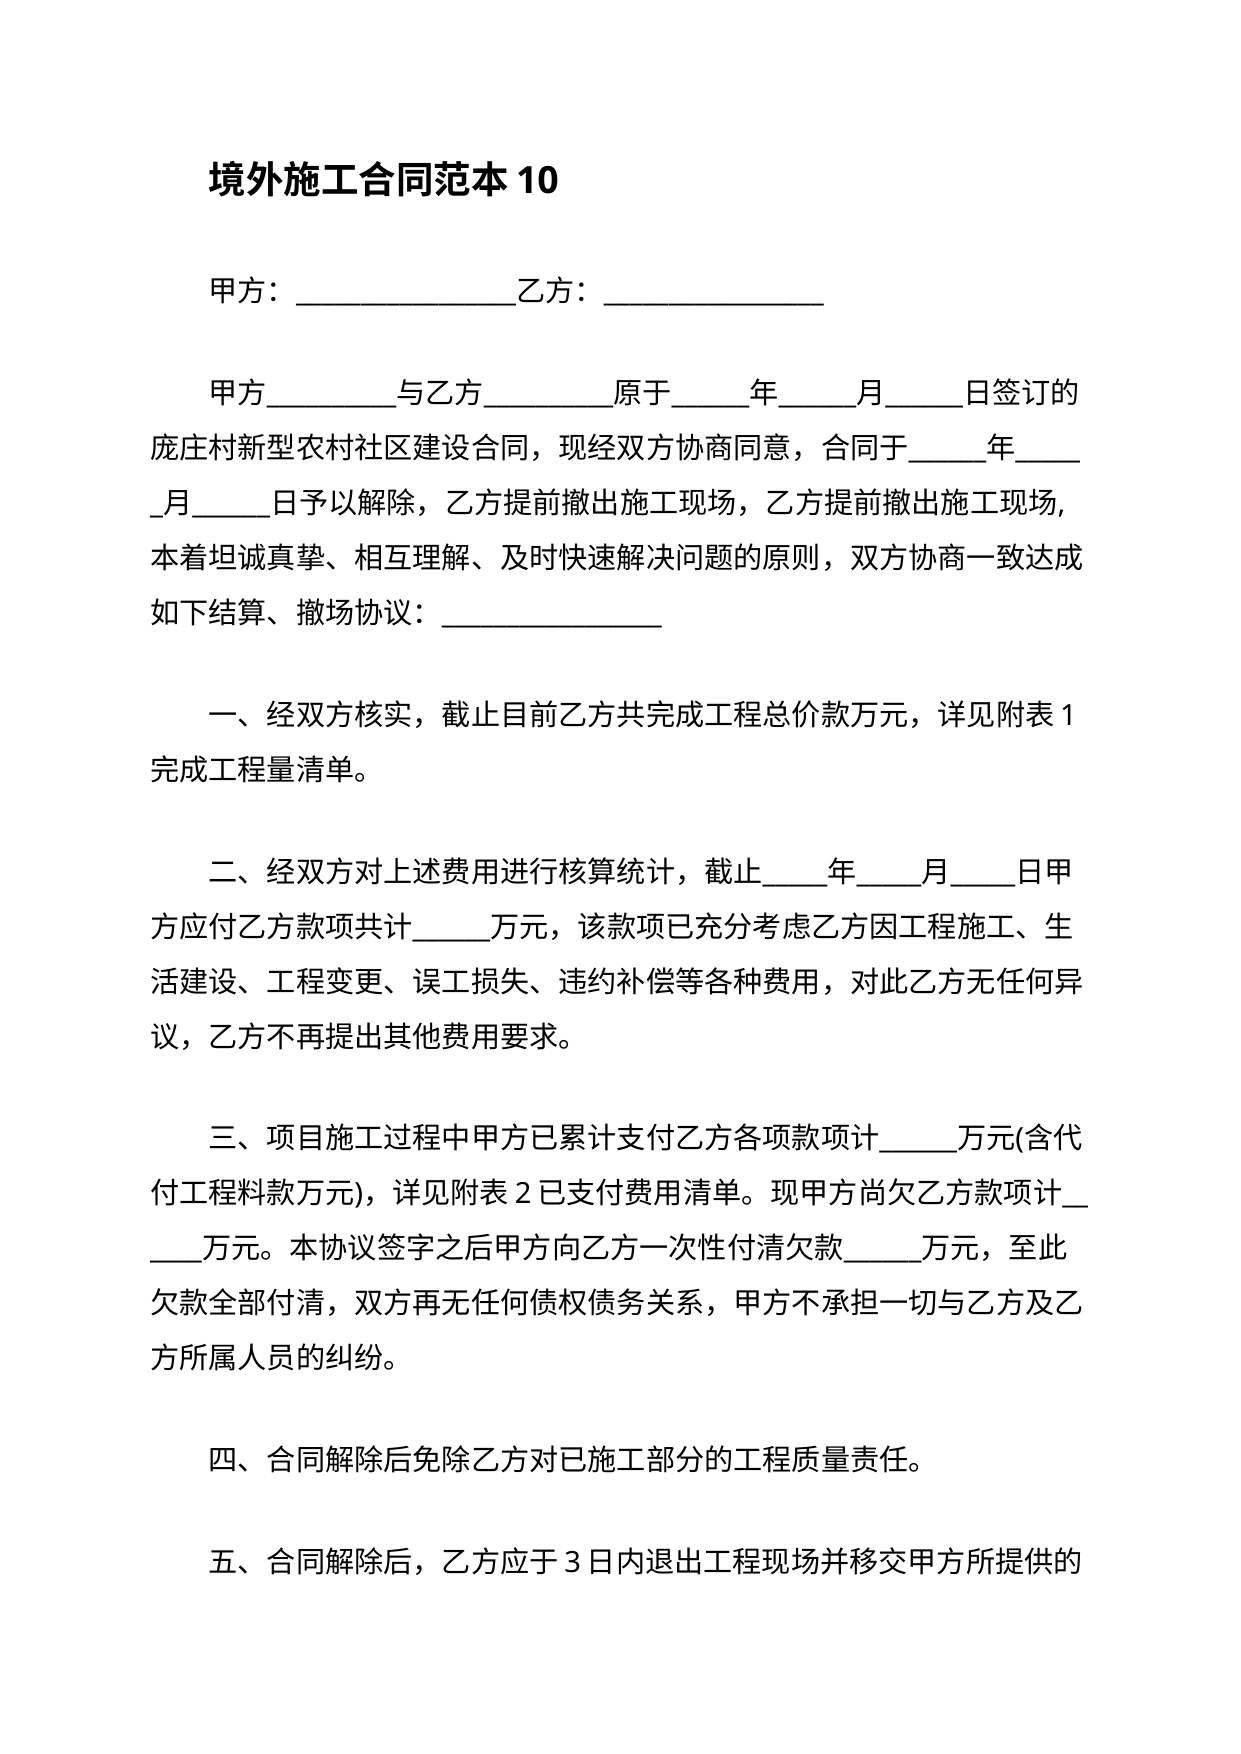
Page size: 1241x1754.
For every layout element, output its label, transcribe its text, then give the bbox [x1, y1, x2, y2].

text 三、项目施工过程中甲方已累计支付乙方各项款项计______万元(含代付工程料款万元)，详见附表2已支付费用清单。现甲方尚欠乙方款项计______万元。本协议签字之后甲方向乙方一次性付清欠款______万元，至此欠款全部付清，双方再无任何债权债务关系，甲方不承担一切与乙方及乙方所属人员的纠纷。 [150, 1115, 1090, 1377]
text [150, 1538, 1090, 1581]
text 甲方__________与乙方__________原于______年______月______日签订的庞庄村新型农村社区建设合同，现经双方协商同意，合同于______年______月______日予以解除，乙方提前撤出施工现场，乙方提前撤出施工现场,本着坦诚真挚、相互理解、及时快速解决问题的原则，双方协商一致达成如下结算、撤场协议：_________________ [150, 369, 1090, 632]
text 四、合同解除后免除乙方对已施工部分的工程质量责任。 [150, 1437, 1090, 1479]
text 境外施工合同范本10 [150, 150, 1090, 204]
text 一、经双方核实，截止目前乙方共完成工程总价款万元，详见附表1完成工程量清单。 [150, 691, 1090, 789]
text 甲方：_________________乙方：_________________ [150, 268, 1090, 310]
text 二、经双方对上述费用进行核算统计，截止_____年_____月_____日甲方应付乙方款项共计______万元，该款项已充分考虑乙方因工程施工、生活建设、工程变更、误工损失、违约补偿等各种费用，对此乙方无任何异议，乙方不再提出其他费用要求。 [150, 848, 1090, 1055]
